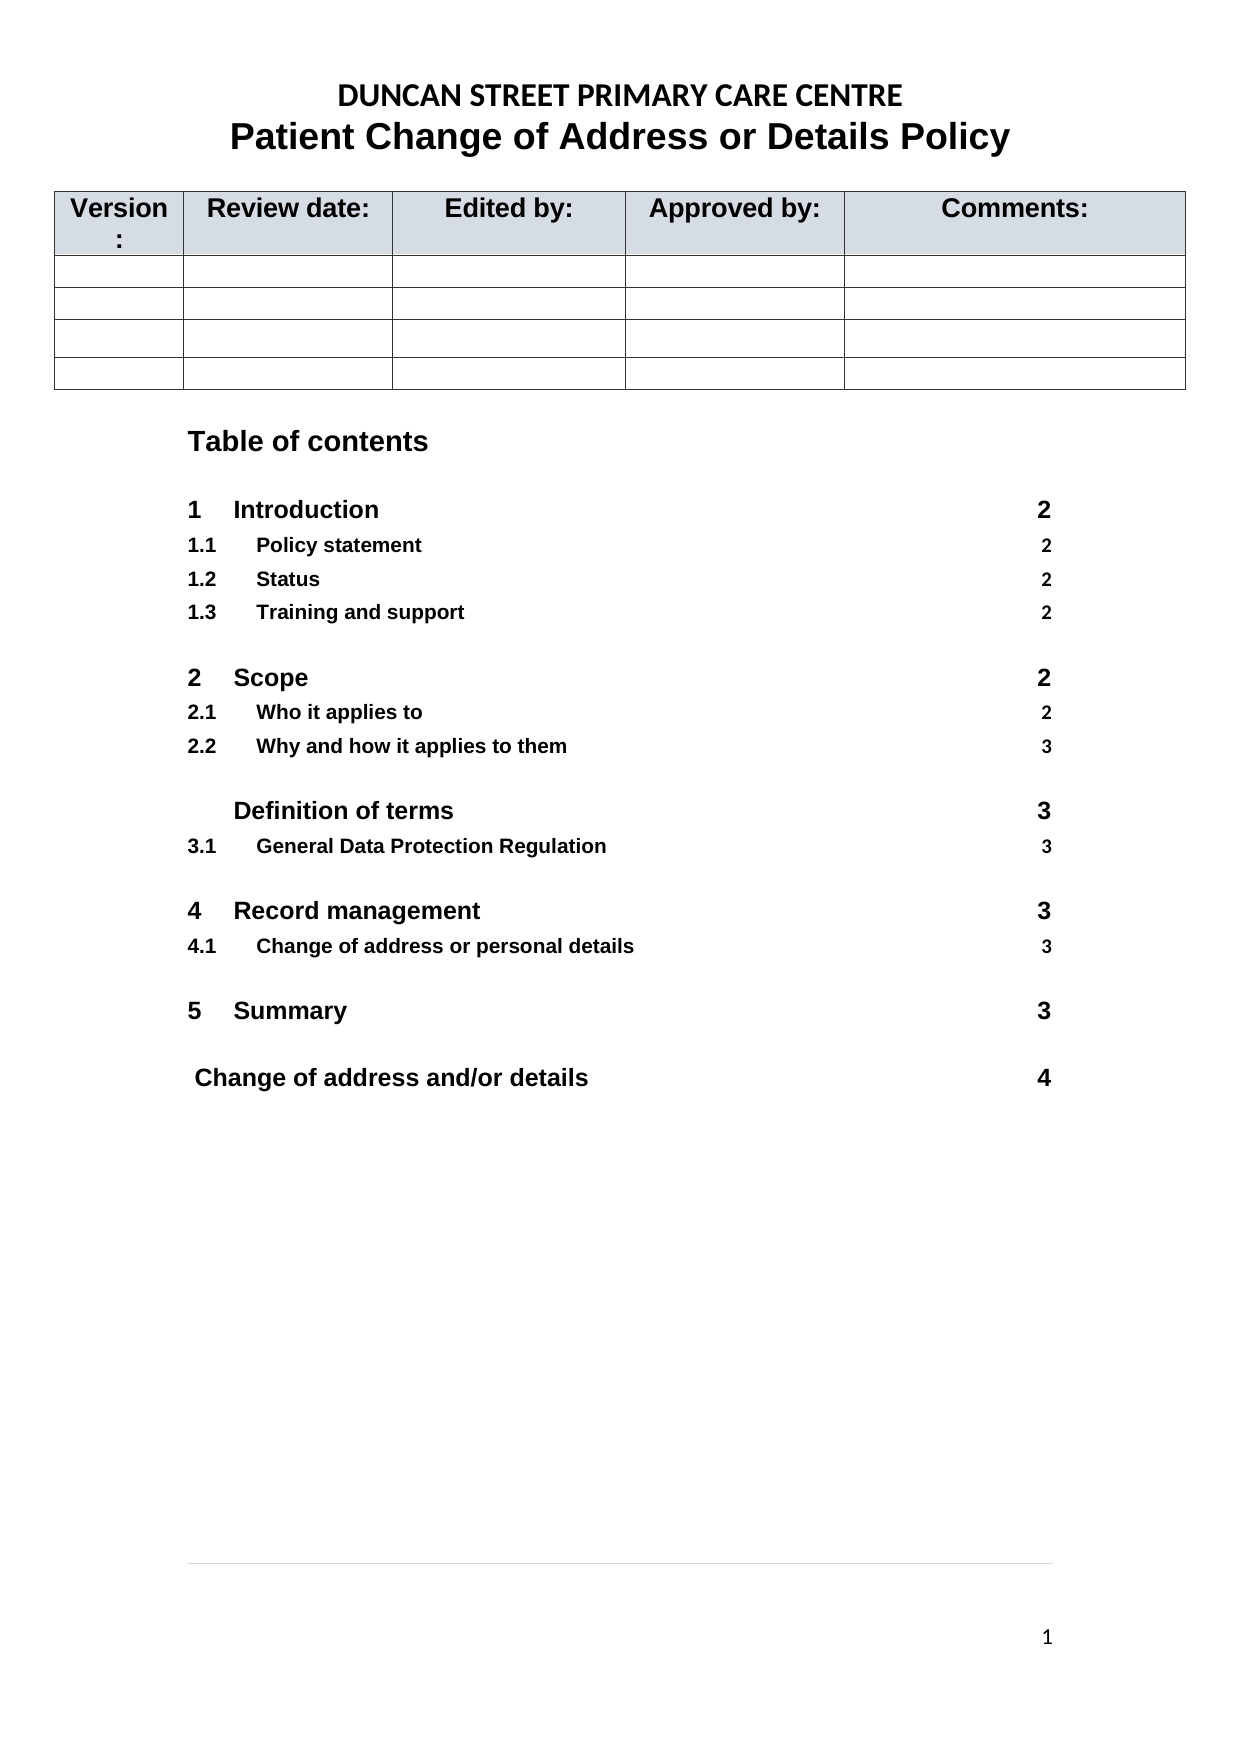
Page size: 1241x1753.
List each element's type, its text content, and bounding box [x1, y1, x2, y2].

table_cell [393, 256, 625, 287]
table_cell [626, 256, 844, 287]
text 1.2 Status 2 [187, 566, 1053, 591]
table_header Review date: [184, 192, 392, 254]
table_header Comments: [845, 192, 1185, 254]
table_cell [845, 288, 1185, 319]
table_cell [184, 358, 392, 389]
text 2.2 Why and how it applies to them 3 [187, 733, 1053, 759]
table_cell [393, 320, 625, 357]
table_cell [845, 358, 1185, 389]
table_cell [626, 358, 844, 389]
table_header Edited by: [393, 192, 625, 254]
table_header Approved by: [626, 192, 844, 254]
table_cell [393, 288, 625, 319]
table_cell [184, 256, 392, 287]
text 3.1 General Data Protection Regulation 3 [187, 833, 1053, 859]
table_cell [845, 320, 1185, 357]
table_cell [845, 256, 1185, 287]
text 2.1 Who it applies to 2 [187, 699, 1053, 725]
text 1.1 Policy statement 2 [187, 532, 1053, 557]
text 4 Record management 3 [187, 896, 1053, 925]
table_cell [55, 358, 183, 389]
text Change of address and/or details 4 [187, 1062, 1053, 1091]
table_cell [55, 256, 183, 287]
table_cell [55, 288, 183, 319]
text 1.3 Training and support 2 [187, 599, 1053, 625]
table_cell [184, 320, 392, 357]
text 4.1 Change of address or personal details 3 [187, 933, 1053, 959]
text 2 Scope 2 [187, 662, 1053, 691]
table_cell [393, 358, 625, 389]
table_cell [626, 320, 844, 357]
text Definition of terms 3 [187, 796, 1053, 825]
text Patient Change of Address or Details Policy [187, 114, 1053, 157]
text Table of contents [187, 424, 1053, 457]
text 1 Introduction 2 [187, 495, 1053, 524]
table_cell [55, 320, 183, 357]
table_cell [626, 288, 844, 319]
table_header Version: [55, 192, 183, 254]
text 5 Summary 3 [187, 996, 1053, 1025]
table_cell [184, 288, 392, 319]
